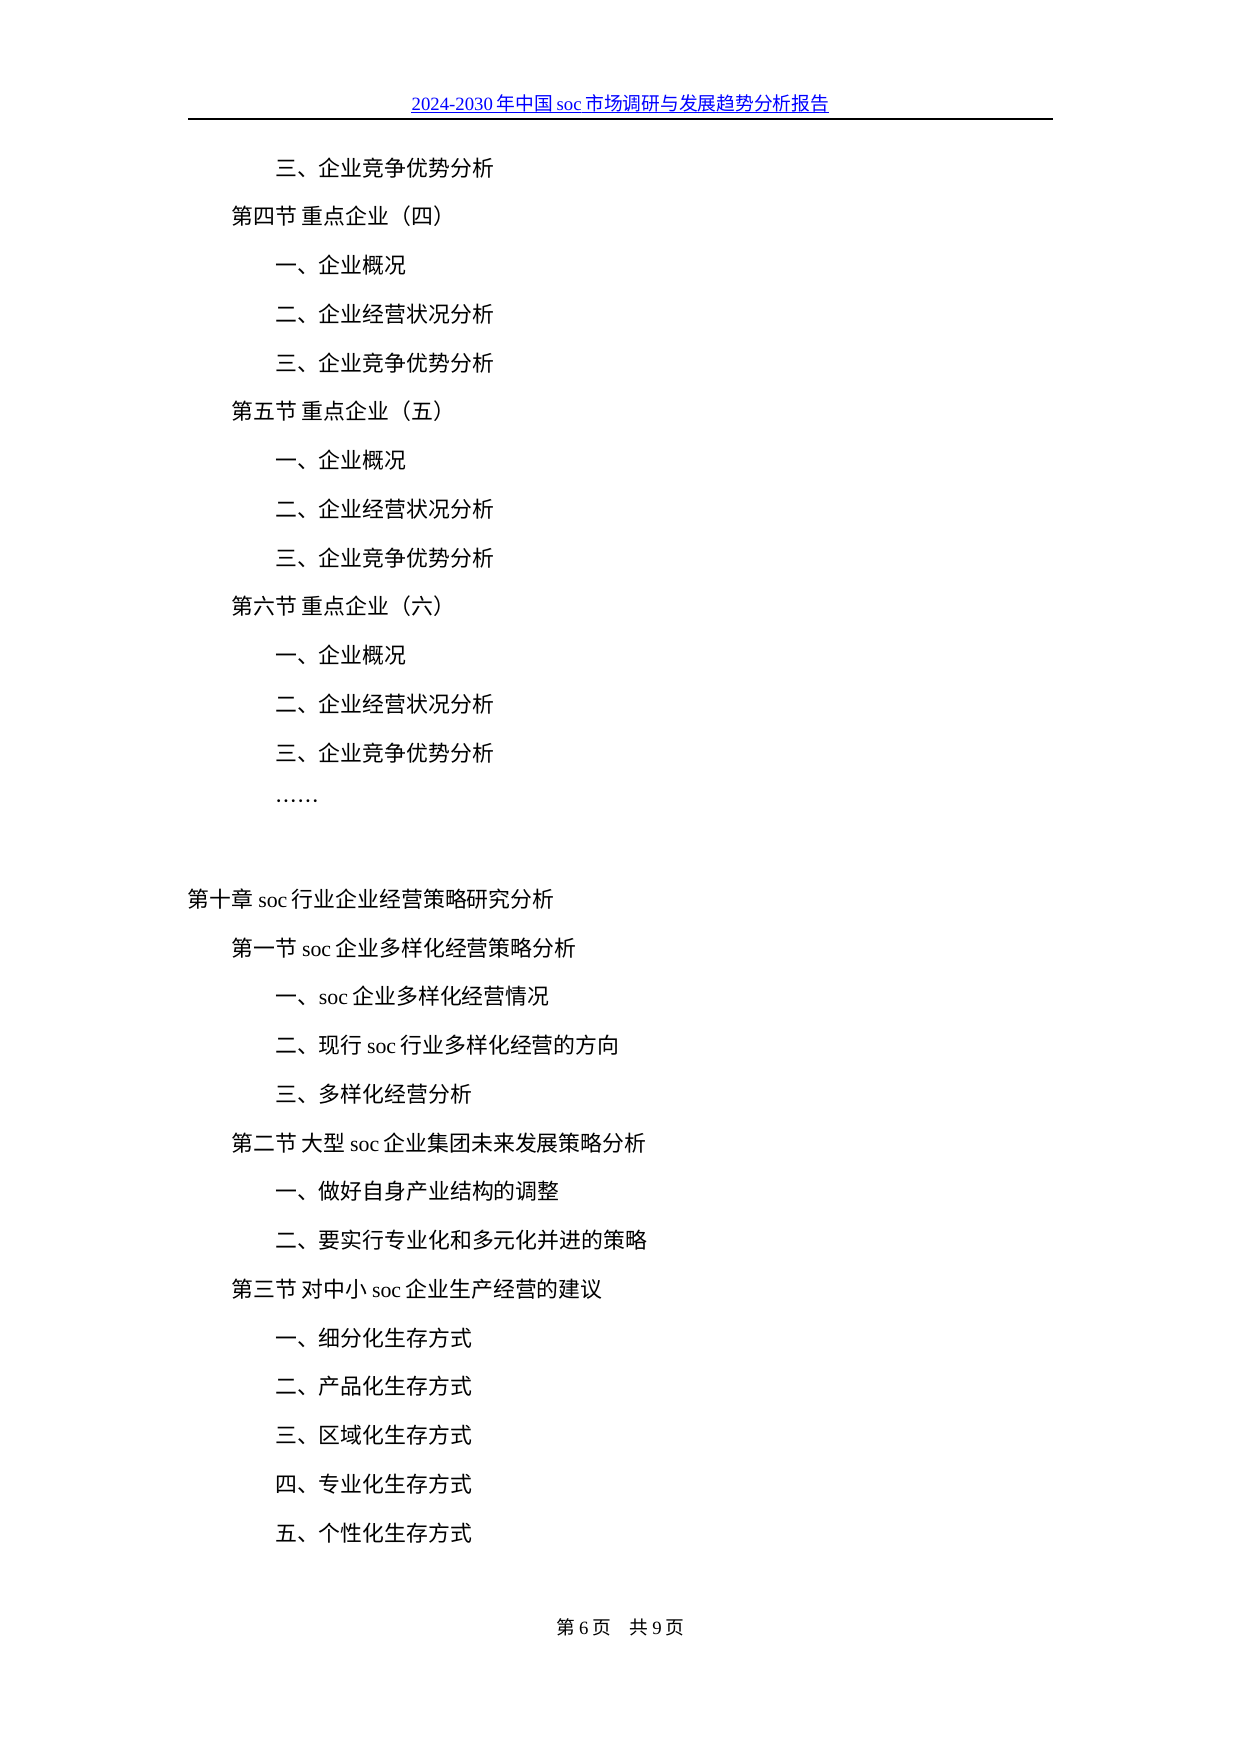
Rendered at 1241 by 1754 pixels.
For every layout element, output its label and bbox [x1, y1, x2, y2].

text [187, 150, 1053, 1548]
